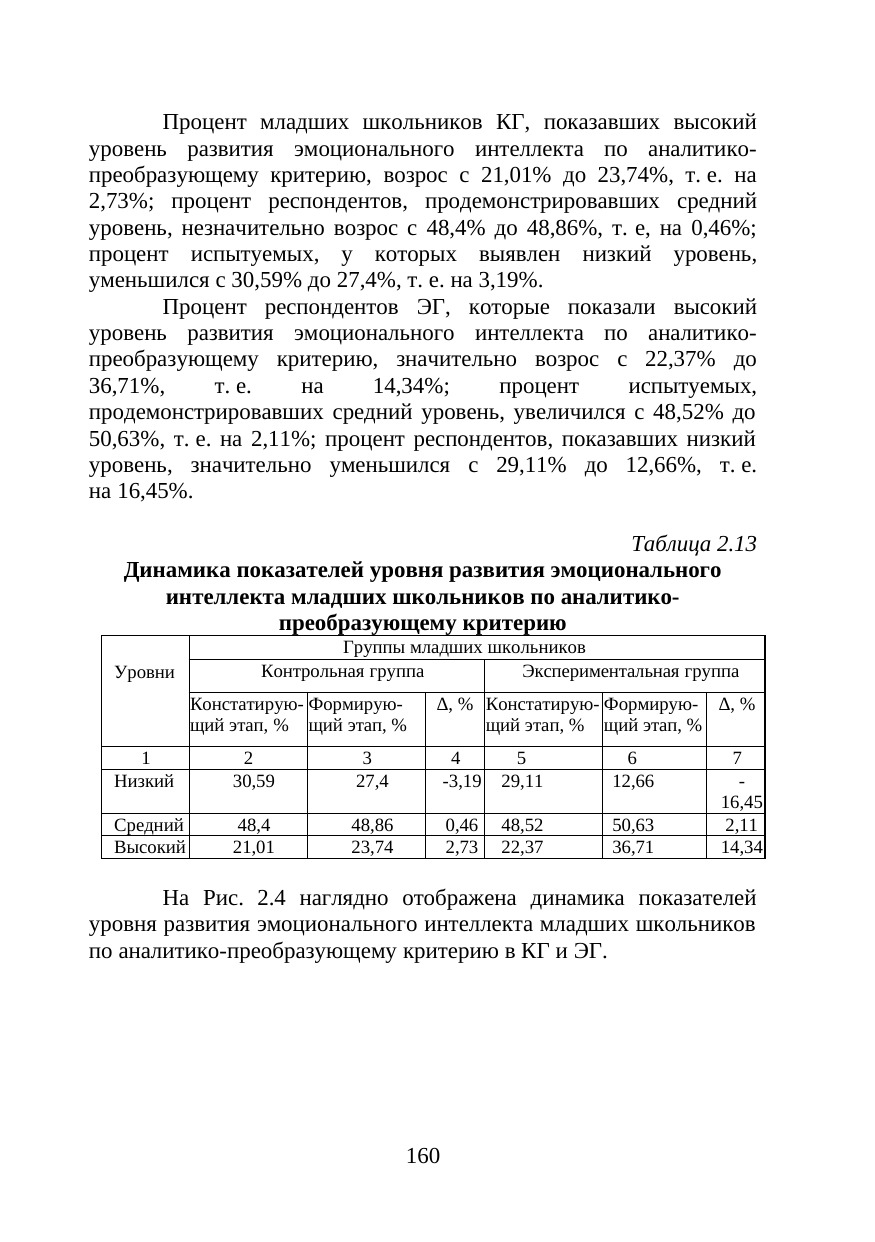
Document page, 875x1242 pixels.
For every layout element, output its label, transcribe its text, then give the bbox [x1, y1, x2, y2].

text На Рис. 2.4 наглядно отображена динамика показателей уровня развития эмоционального интеллекта младших школьников по аналитико-преобразующему критерию в КГ и ЭГ. [89, 884, 757, 963]
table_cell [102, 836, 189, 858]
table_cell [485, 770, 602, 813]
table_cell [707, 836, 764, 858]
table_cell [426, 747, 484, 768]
subtitle Динамика показателей уровня развития эмоционального интеллекта младших школьников по аналитико- преобразующему критерию [94, 556, 751, 635]
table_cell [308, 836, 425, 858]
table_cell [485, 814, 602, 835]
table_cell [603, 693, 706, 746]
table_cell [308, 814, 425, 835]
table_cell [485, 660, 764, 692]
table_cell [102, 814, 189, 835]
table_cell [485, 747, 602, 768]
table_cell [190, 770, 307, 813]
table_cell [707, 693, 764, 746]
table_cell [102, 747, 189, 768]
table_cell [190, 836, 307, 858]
text Процент респондентов ЭГ, которые показали высокий уровень развития эмоционального интеллекта по аналитико- преобразующему критерию, значительно возрос с 22,37% до 36,71%, т. е. на 14,34%; процент испытуемых, продемонстрировавших средний уровень, увеличился с 48,52% до 50,63%, т. е. на 2,11%; процент респондентов, показавших низкий уровень, значительно уменьшился с 29,11% до 12,66%, т. е. на 16,45%. [89, 293, 757, 504]
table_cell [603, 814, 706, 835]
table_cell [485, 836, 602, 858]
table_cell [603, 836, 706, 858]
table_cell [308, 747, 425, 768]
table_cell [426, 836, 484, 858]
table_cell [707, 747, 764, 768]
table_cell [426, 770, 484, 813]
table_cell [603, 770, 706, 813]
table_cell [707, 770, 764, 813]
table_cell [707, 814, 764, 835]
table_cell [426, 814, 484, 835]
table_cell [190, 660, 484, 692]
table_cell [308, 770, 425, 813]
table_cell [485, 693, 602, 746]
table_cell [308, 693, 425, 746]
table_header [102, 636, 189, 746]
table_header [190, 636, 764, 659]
text Таблица 2.13 [618, 530, 769, 556]
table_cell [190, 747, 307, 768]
text Процент младших школьников КГ, показавших высокий уровень развития эмоционального интеллекта по аналитико- преобразующему критерию, возрос с 21,01% до 23,74%, т. е. на 2,73%; процент респондентов, продемонстрировавших средний уровень, незначительно возрос с 48,4% до 48,86%, т. е, на 0,46%; процент испытуемых, у которых выявлен низкий уровень, уменьшился с 30,59% до 27,4%, т. е. на 3,19%. [89, 108, 757, 293]
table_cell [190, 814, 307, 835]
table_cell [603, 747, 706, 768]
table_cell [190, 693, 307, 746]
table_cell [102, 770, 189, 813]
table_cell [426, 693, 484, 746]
